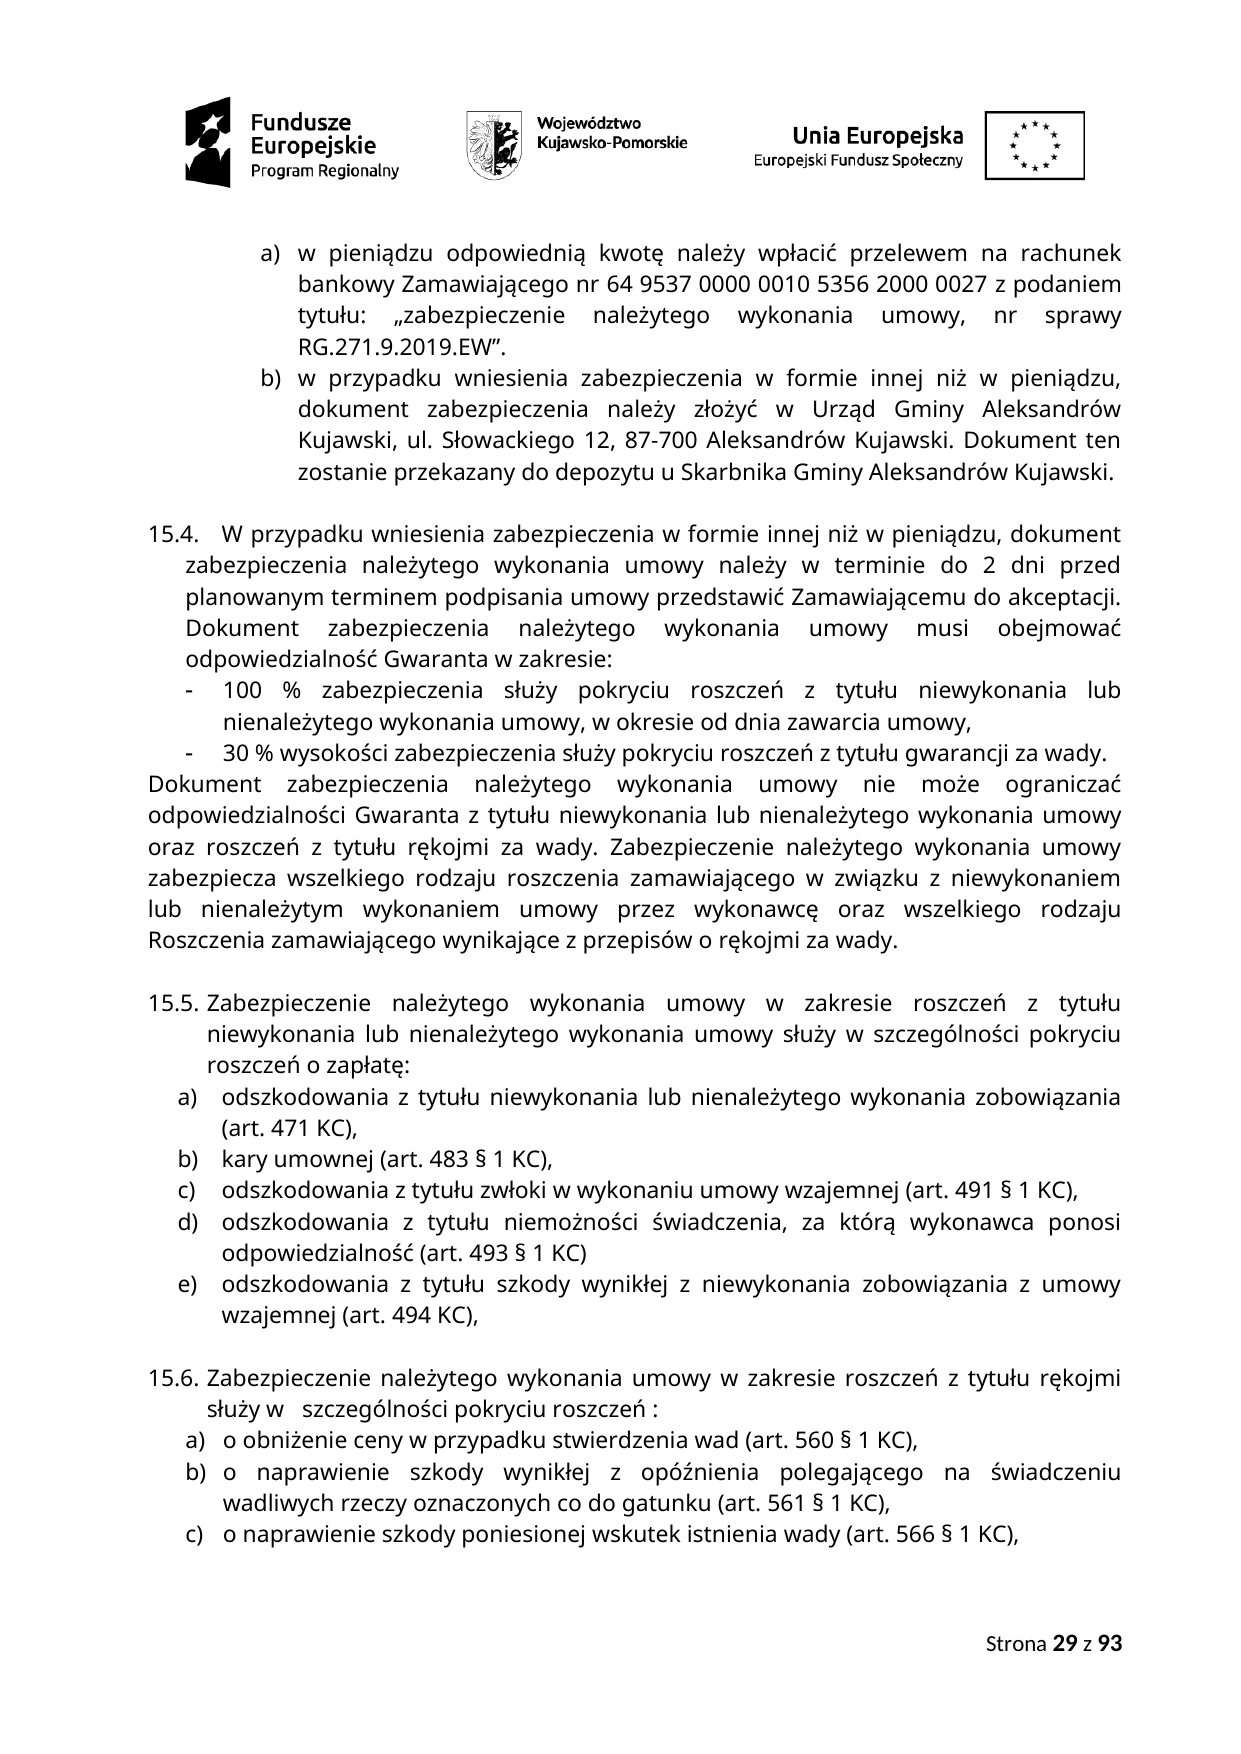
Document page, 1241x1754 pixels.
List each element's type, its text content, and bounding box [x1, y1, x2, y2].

list o naprawienie szkody wynikłej z opóźnienia polegającego na świadczeniu wadliwych rzeczy oznaczonych co do gatunku (art. 561 § 1 KC), [185, 1456, 1122, 1518]
list Zabezpieczenie należytego wykonania umowy w zakresie roszczeń z tytułu niewykonania lub nienależytego wykonania umowy służy w szczególności pokryciu roszczeń o zapłatę: [148, 987, 1122, 1081]
list odszkodowania z tytułu szkody wynikłej z niewykonania zobowiązania z umowy wzajemnej (art. 494 KC), [177, 1268, 1122, 1331]
list Zabezpieczenie należytego wykonania umowy w zakresie roszczeń z tytułu rękojmi służy w szczególności pokryciu roszczeń : [148, 1362, 1122, 1424]
list kary umownej (art. 483 § 1 KC), [177, 1143, 1122, 1174]
list odszkodowania z tytułu niewykonania lub nienależytego wykonania zobowiązania (art. 471 KC), [177, 1081, 1122, 1143]
list W przypadku wniesienia zabezpieczenia w formie innej niż w pieniądzu, dokument zabezpieczenia należytego wykonania umowy należy w terminie do 2 dni przed planowanym terminem podpisania umowy przedstawić Zamawiającemu do akceptacji. Dokument zabezpieczenia należytego wykonania umowy musi obejmować odpowiedzialność Gwaranta w zakresie: [148, 518, 1122, 674]
picture [163, 73, 1107, 209]
list odszkodowania z tytułu niemożności świadczenia, za którą wykonawca ponosi odpowiedzialność (art. 493 § 1 KC) [177, 1206, 1122, 1268]
list 100 % zabezpieczenia służy pokryciu roszczeń z tytułu niewykonania lub nienależytego wykonania umowy, w okresie od dnia zawarcia umowy, [185, 674, 1122, 737]
list odszkodowania z tytułu zwłoki w wykonaniu umowy wzajemnej (art. 491 § 1 KC), [177, 1174, 1122, 1206]
list o naprawienie szkody poniesionej wskutek istnienia wady (art. 566 § 1 KC), [185, 1518, 1122, 1549]
list w przypadku wniesienia zabezpieczenia w formie innej niż w pieniądzu, dokument zabezpieczenia należy złożyć w Urząd Gminy Aleksandrów Kujawski, ul. Słowackiego 12, 87-700 Aleksandrów Kujawski. Dokument ten zostanie przekazany do depozytu u Skarbnika Gminy Aleksandrów Kujawski. [260, 362, 1122, 487]
list w pieniądzu odpowiednią kwotę należy wpłacić przelewem na rachunek bankowy Zamawiającego nr 64 9537 0000 0010 5356 2000 0027 z podaniem tytułu: „zabezpieczenie należytego wykonania umowy, nr sprawy RG.271.9.2019.EW”. [260, 237, 1122, 362]
list 30 % wysokości zabezpieczenia służy pokryciu roszczeń z tytułu gwarancji za wady. [185, 737, 1122, 768]
list o obniżenie ceny w przypadku stwierdzenia wad (art. 560 § 1 KC), [185, 1424, 1122, 1456]
text Dokument zabezpieczenia należytego wykonania umowy nie może ograniczać odpowiedzialności Gwaranta z tytułu niewykonania lub nienależytego wykonania umowy oraz roszczeń z tytułu rękojmi za wady. Zabezpieczenie należytego wykonania umowy zabezpiecza wszelkiego rodzaju roszczenia zamawiającego w związku z niewykonaniem lub nienależytym wykonaniem umowy przez wykonawcę oraz wszelkiego rodzaju Roszczenia zamawiającego wynikające z przepisów o rękojmi za wady. [148, 768, 1122, 956]
